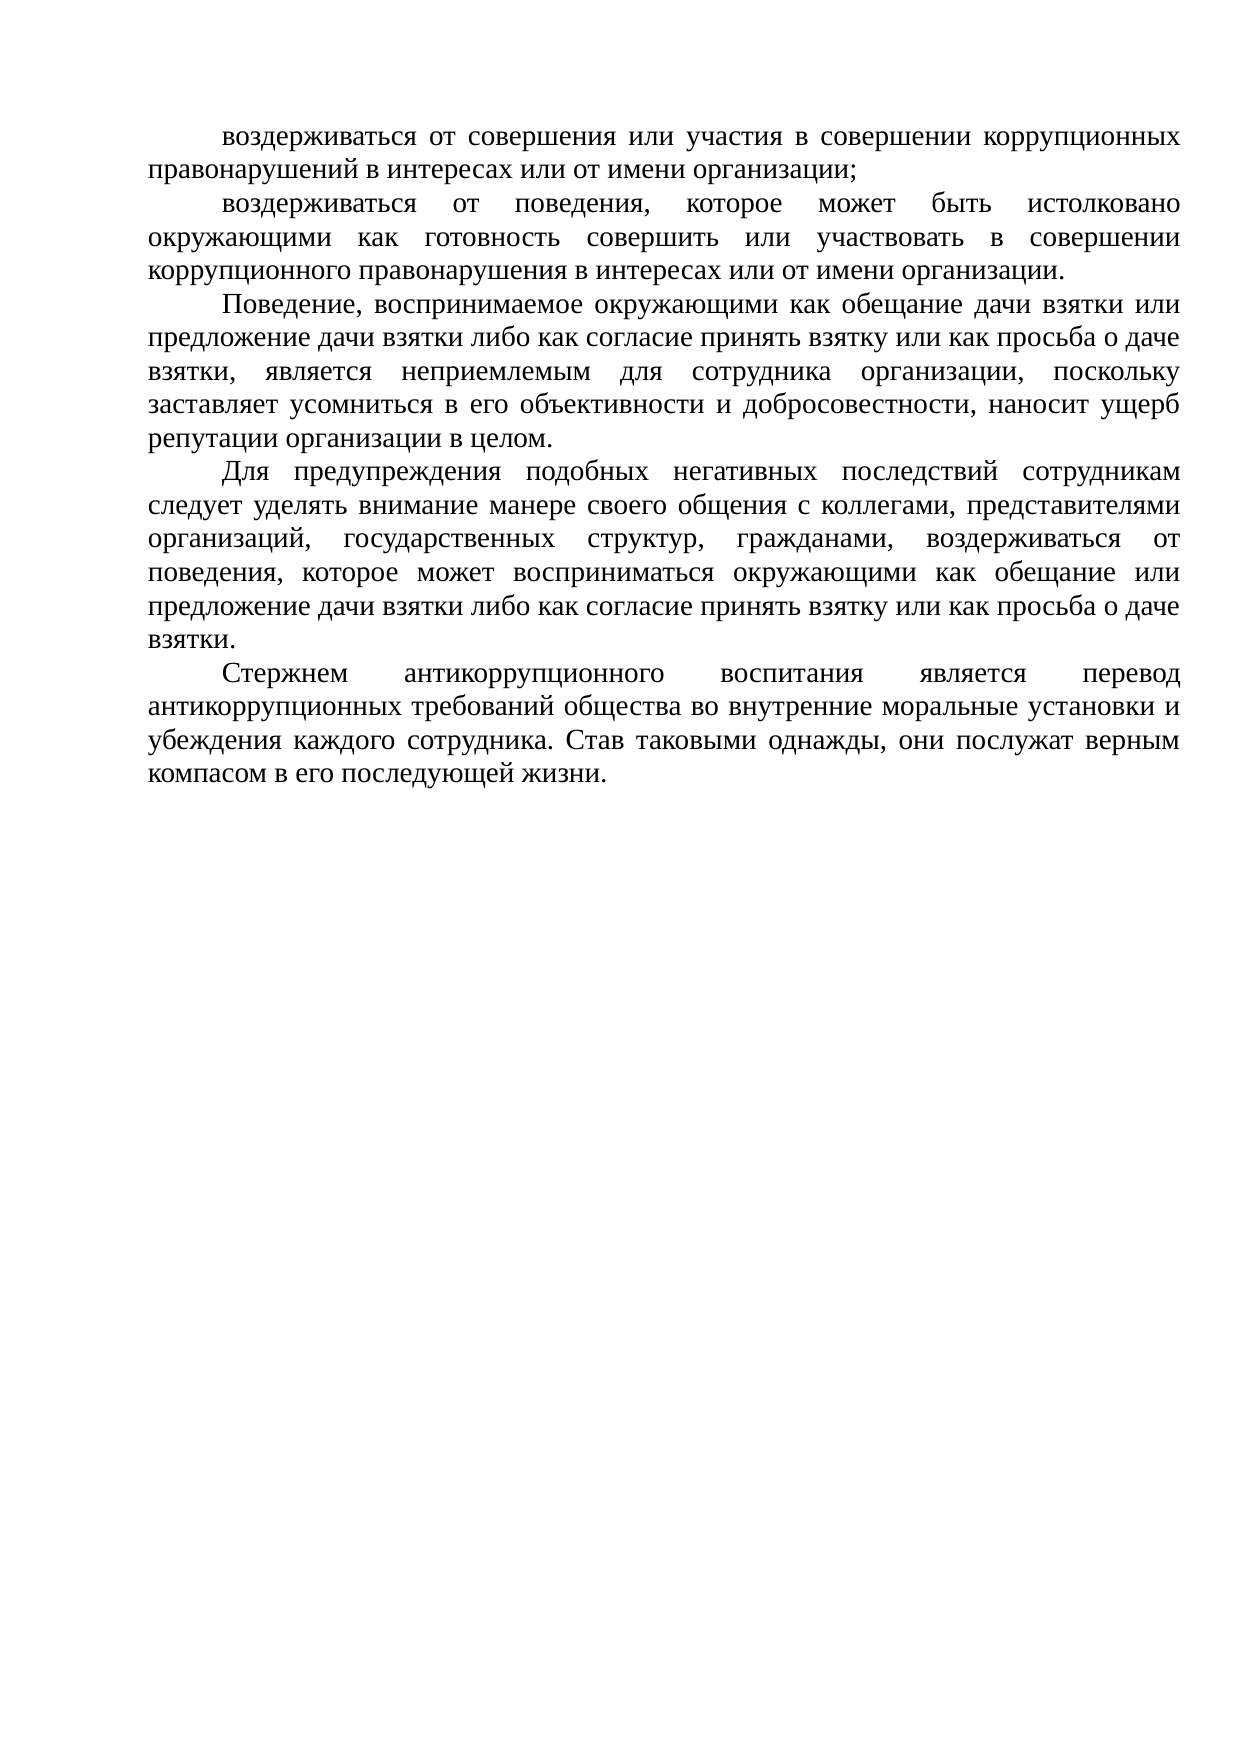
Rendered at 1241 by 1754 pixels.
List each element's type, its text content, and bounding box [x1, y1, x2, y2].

text воздерживаться от поведения, которое может быть истолковано окружающими как готовность совершить или участвовать в совершении коррупционного правонарушения в интересах или от имени организации. [148, 185, 1181, 286]
text воздерживаться от совершения или участия в совершении коррупционных правонарушений в интересах или от имени организации; [148, 118, 1181, 185]
text Поведение, воспринимаемое окружающими как обещание дачи взятки или предложение дачи взятки либо как согласие принять взятку или как просьба о даче взятки, является неприемлемым для сотрудника организации, поскольку заставляет усомниться в его объективности и добросовестности, наносит ущерб репутации организации в целом. [148, 286, 1181, 453]
text Стержнем антикоррупционного воспитания является перевод антикоррупционных требований общества во внутренние моральные установки и убеждения каждого сотрудника. Став таковыми однажды, они послужат верным компасом в его последующей жизни. [148, 655, 1181, 789]
text Для предупреждения подобных негативных последствий сотрудникам следует уделять внимание манере своего общения с коллегами, представителями организаций, государственных структур, гражданами, воздерживаться от поведения, которое может восприниматься окружающими как обещание или предложение дачи взятки либо как согласие принять взятку или как просьба о даче взятки. [148, 453, 1181, 655]
